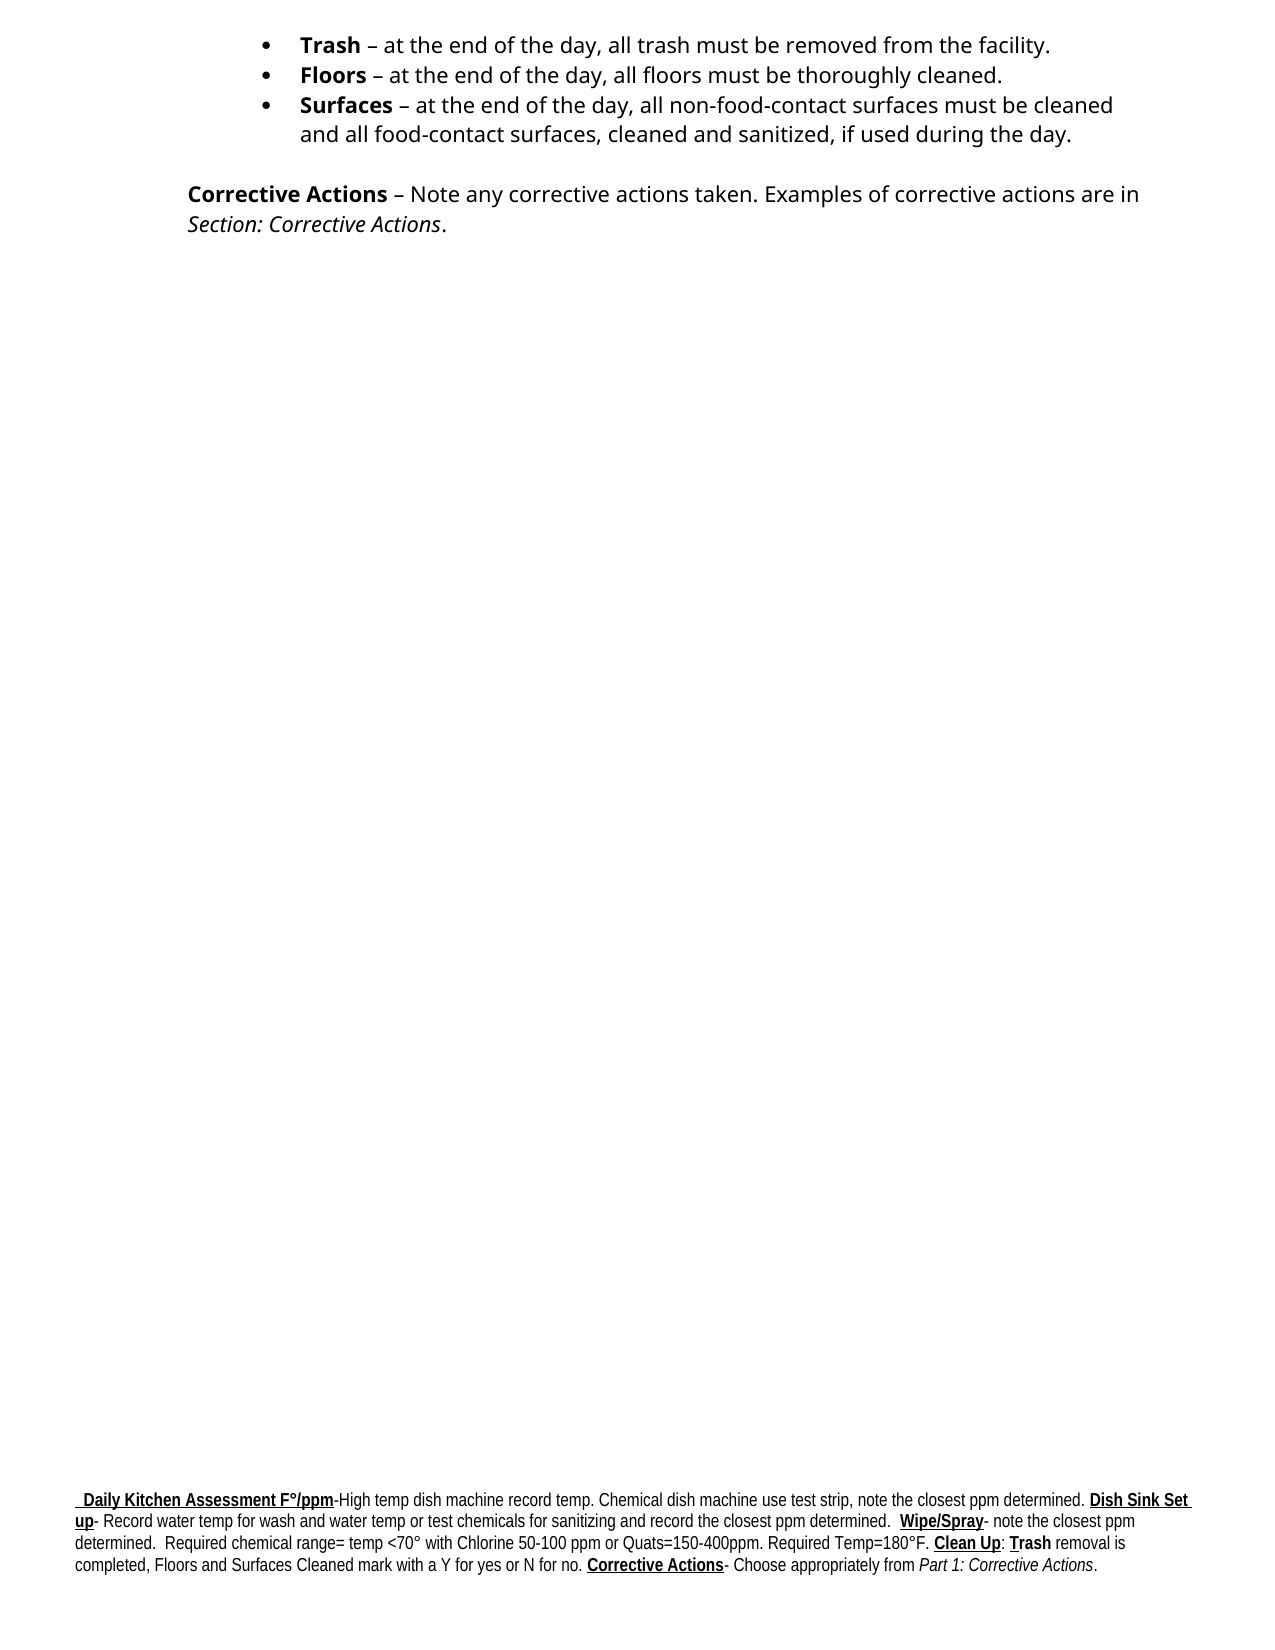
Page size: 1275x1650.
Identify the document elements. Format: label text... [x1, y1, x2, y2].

list Trash – at the end of the day, all trash must be removed from the facility. [262, 30, 1144, 60]
list Floors – at the end of the day, all floors must be thoroughly cleaned. [262, 60, 1144, 89]
title Corrective Actions – Note any corrective actions taken. Examples of corrective actions are in Section: Corrective Actions. [187, 179, 1144, 238]
list Surfaces – at the end of the day, all non-food-contact surfaces must be cleaned and all food-contact surfaces, cleaned and sanitized, if used during the day. [262, 89, 1144, 149]
